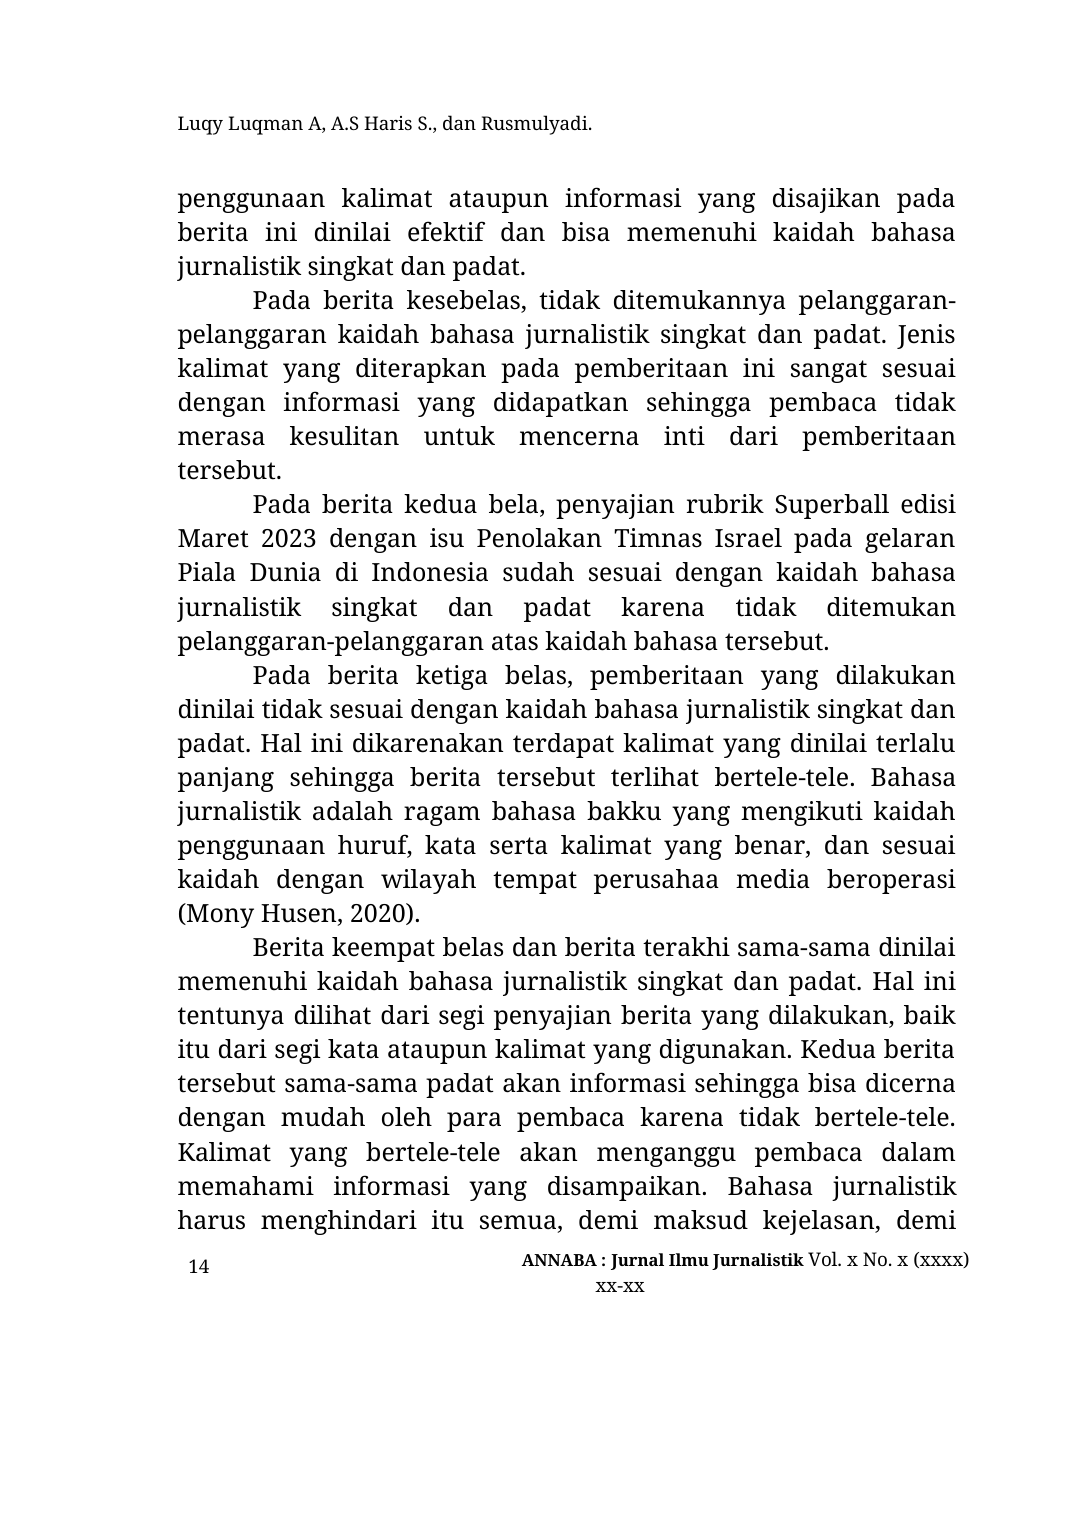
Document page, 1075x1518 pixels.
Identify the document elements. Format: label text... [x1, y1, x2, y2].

list Pada berita kedua bela, penyajian rubrik Superball edisi Maret 2023 dengan isu Penolakan Timnas Israel pada gelaran Piala Dunia di Indonesia sudah sesuai dengan kaidah bahasa jurnalistik singkat dan padat karena tidak ditemukan pelanggaran-pelanggaran atas kaidah bahasa tersebut. [177, 487, 957, 657]
list Pada berita kesebelas, tidak ditemukannya pelanggaran-pelanggaran kaidah bahasa jurnalistik singkat dan padat. Jenis kalimat yang diterapkan pada pemberitaan ini sangat sesuai dengan informasi yang didapatkan sehingga pembaca tidak merasa kesulitan untuk mencerna inti dari pemberitaan tersebut. [177, 283, 957, 487]
list Pada berita ketiga belas, pemberitaan yang dilakukan dinilai tidak sesuai dengan kaidah bahasa jurnalistik singkat dan padat. Hal ini dikarenakan terdapat kalimat yang dinilai terlalu panjang sehingga berita tersebut terlihat bertele-tele. Bahasa jurnalistik adalah ragam bahasa bakku yang mengikuti kaidah penggunaan huruf, kata serta kalimat yang benar, dan sesuai kaidah dengan wilayah tempat perusahaa media beroperasi (Mony Husen, 2020). [177, 657, 957, 930]
